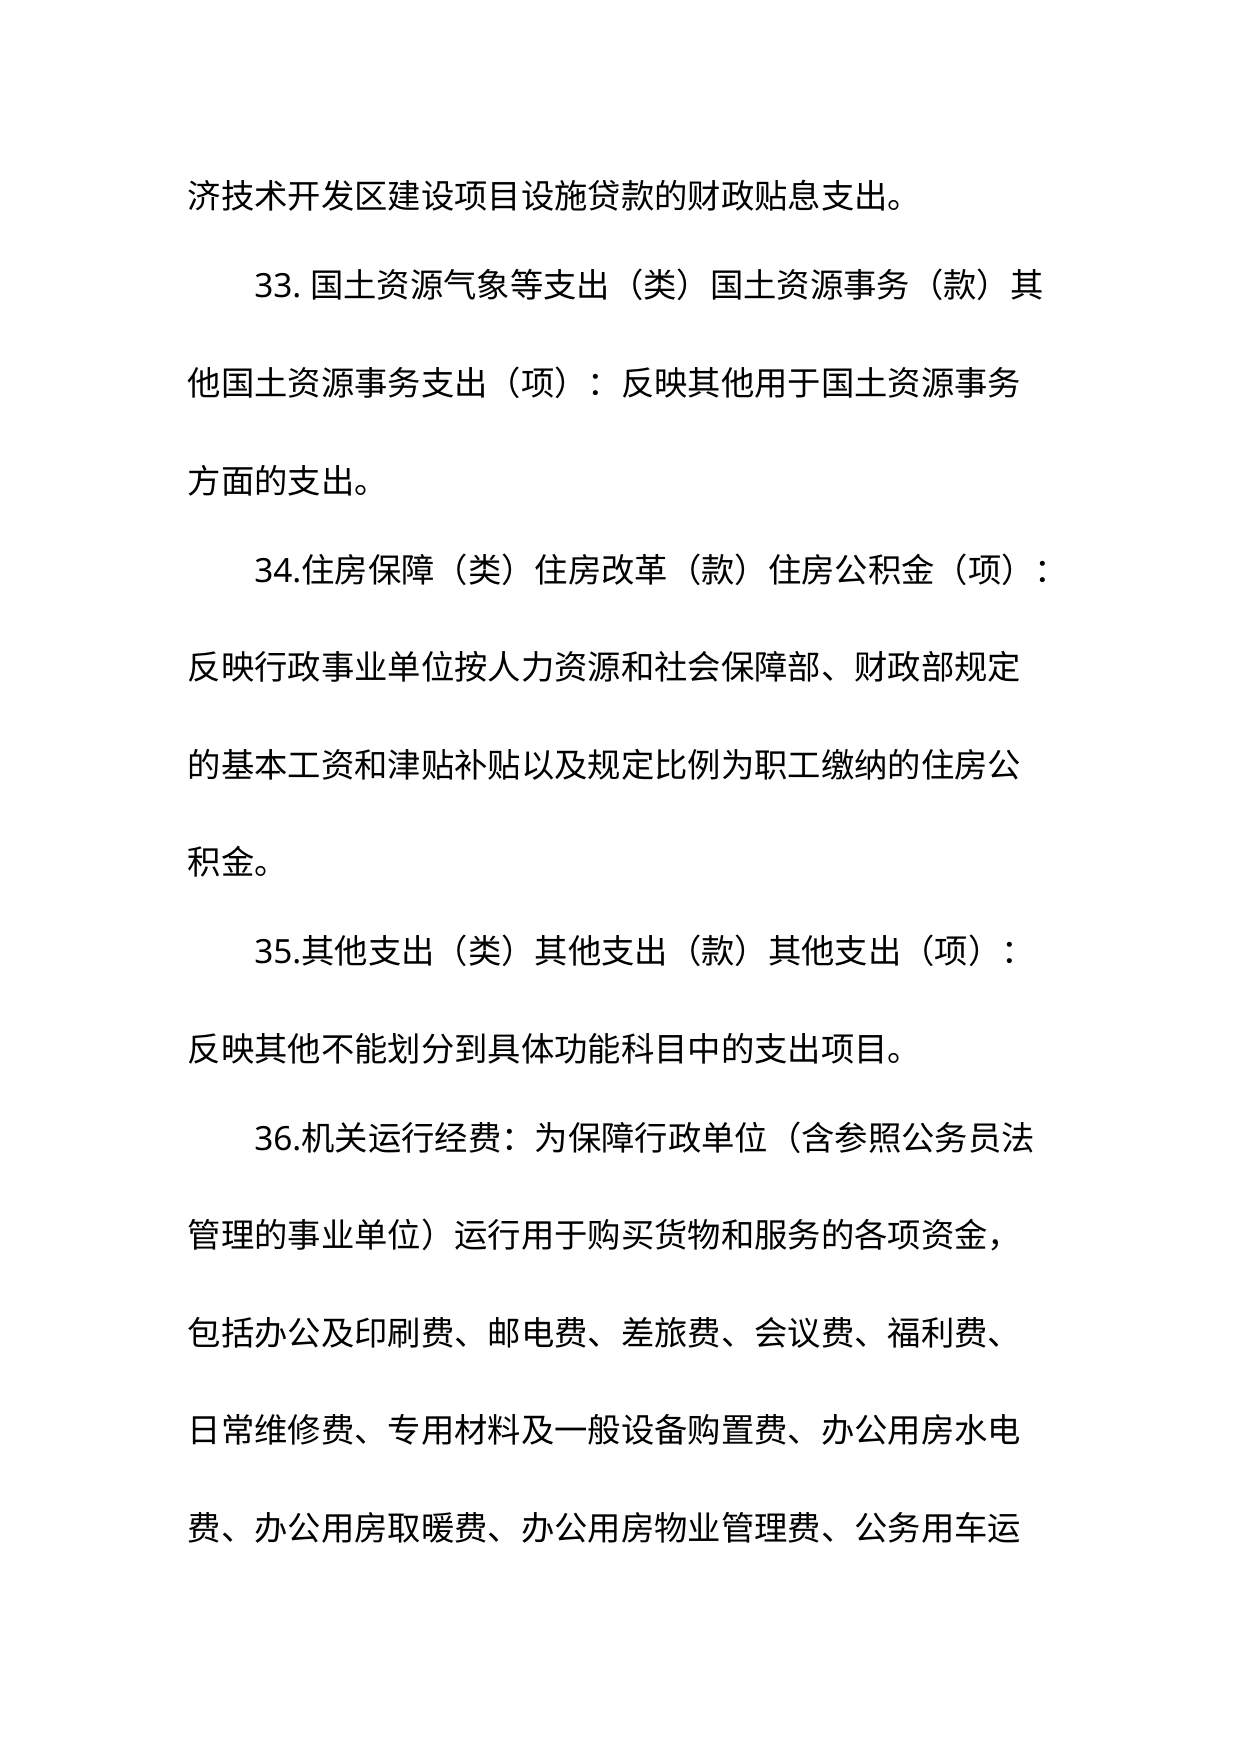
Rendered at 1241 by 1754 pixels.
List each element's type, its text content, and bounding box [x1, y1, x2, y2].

text 34.住房保障（类）住房改革（款）住房公积金（项）：反映行政事业单位按人力资源和社会保障部、财政部规定的基本工资和津贴补贴以及规定比例为职工缴纳的住房公积金。 [187, 535, 1053, 893]
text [187, 1103, 1053, 1558]
text 33. 国土资源气象等支出（类）国土资源事务（款）其他国土资源事务支出（项）：反映其他用于国土资源事务方面的支出。 [187, 251, 1053, 511]
text 35.其他支出（类）其他支出（款）其他支出（项）：反映其他不能划分到具体功能科目中的支出项目。 [187, 917, 1053, 1079]
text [187, 162, 1053, 227]
